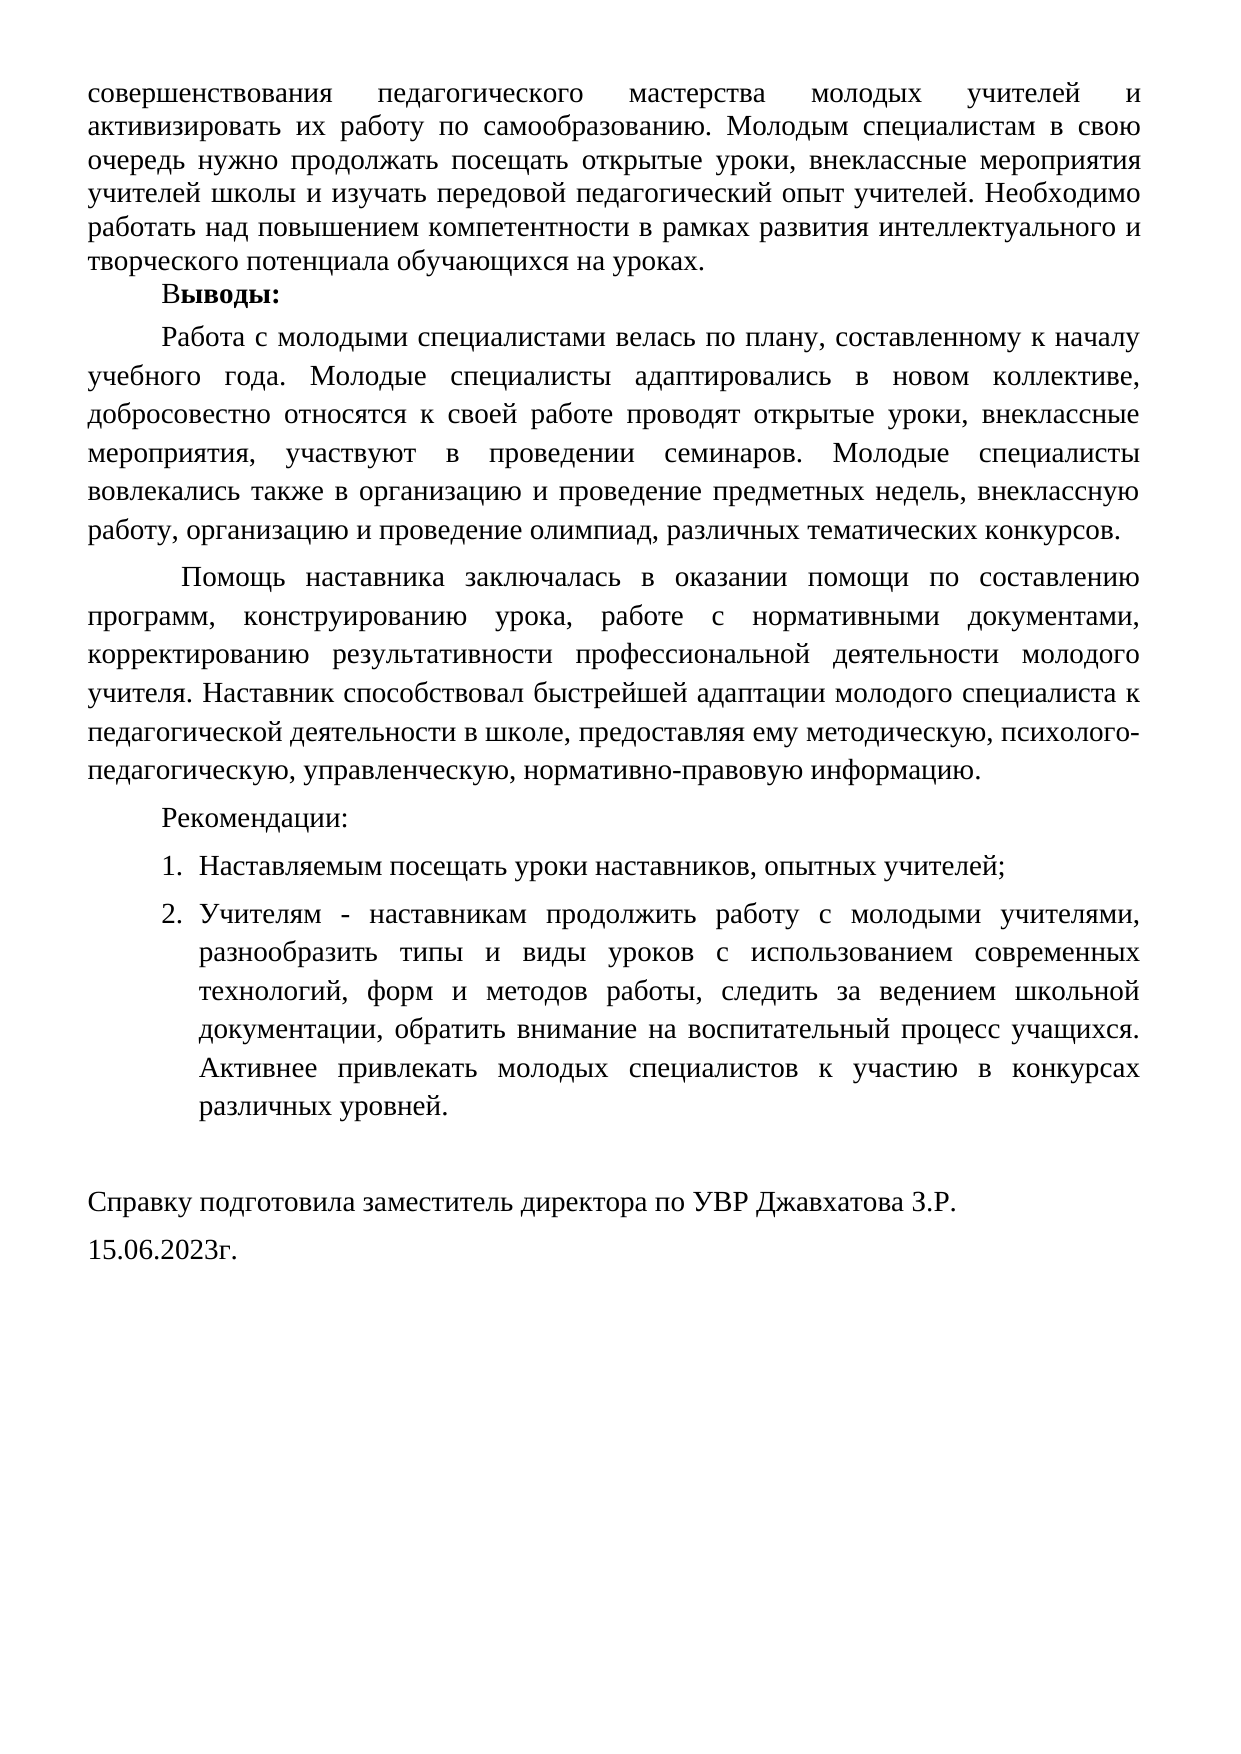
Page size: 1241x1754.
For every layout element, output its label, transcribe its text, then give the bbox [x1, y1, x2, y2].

text 15.06.2023г. [87, 1232, 1173, 1265]
text Помощь наставника заключалась в оказании помощи по составлению программ, конструированию урока, работе с нормативными документами, корректированию результативности профессиональной деятельности молодого учителя. Наставник способствовал быстрейшей адаптации молодого специалиста к педагогической деятельности в школе, предоставляя ему методическую, психолого-педагогическую, управленческую, нормативно-правовую информацию. [87, 559, 1141, 786]
text Справку подготовила заместитель директора по УВР Джавхатова З.Р. [87, 1184, 1173, 1218]
list Наставляемым посещать уроки наставников, опытных учителей; [161, 848, 1141, 881]
text Рекомендации: [87, 800, 1141, 834]
text Работа с молодыми специалистами велась по плану, составленному к началу учебного года. Молодые специалисты адаптировались в новом коллективе, добросовестно относятся к своей работе проводят открытые уроки, внеклассные мероприятия, участвуют в проведении семинаров. Молодые специалисты вовлекались также в организацию и проведение предметных недель, внеклассную работу, организацию и проведение олимпиад, различных тематических конкурсов. [87, 319, 1141, 545]
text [87, 75, 1141, 276]
text Выводы: [87, 276, 1141, 310]
list Учителям - наставникам продолжить работу с молодыми учителями, разнообразить типы и виды уроков с использованием современных технологий, форм и методов работы, следить за ведением школьной документации, обратить внимание на воспитательный процесс учащихся. Активнее привлекать молодых специалистов к участию в конкурсах различных уровней. [161, 896, 1141, 1122]
